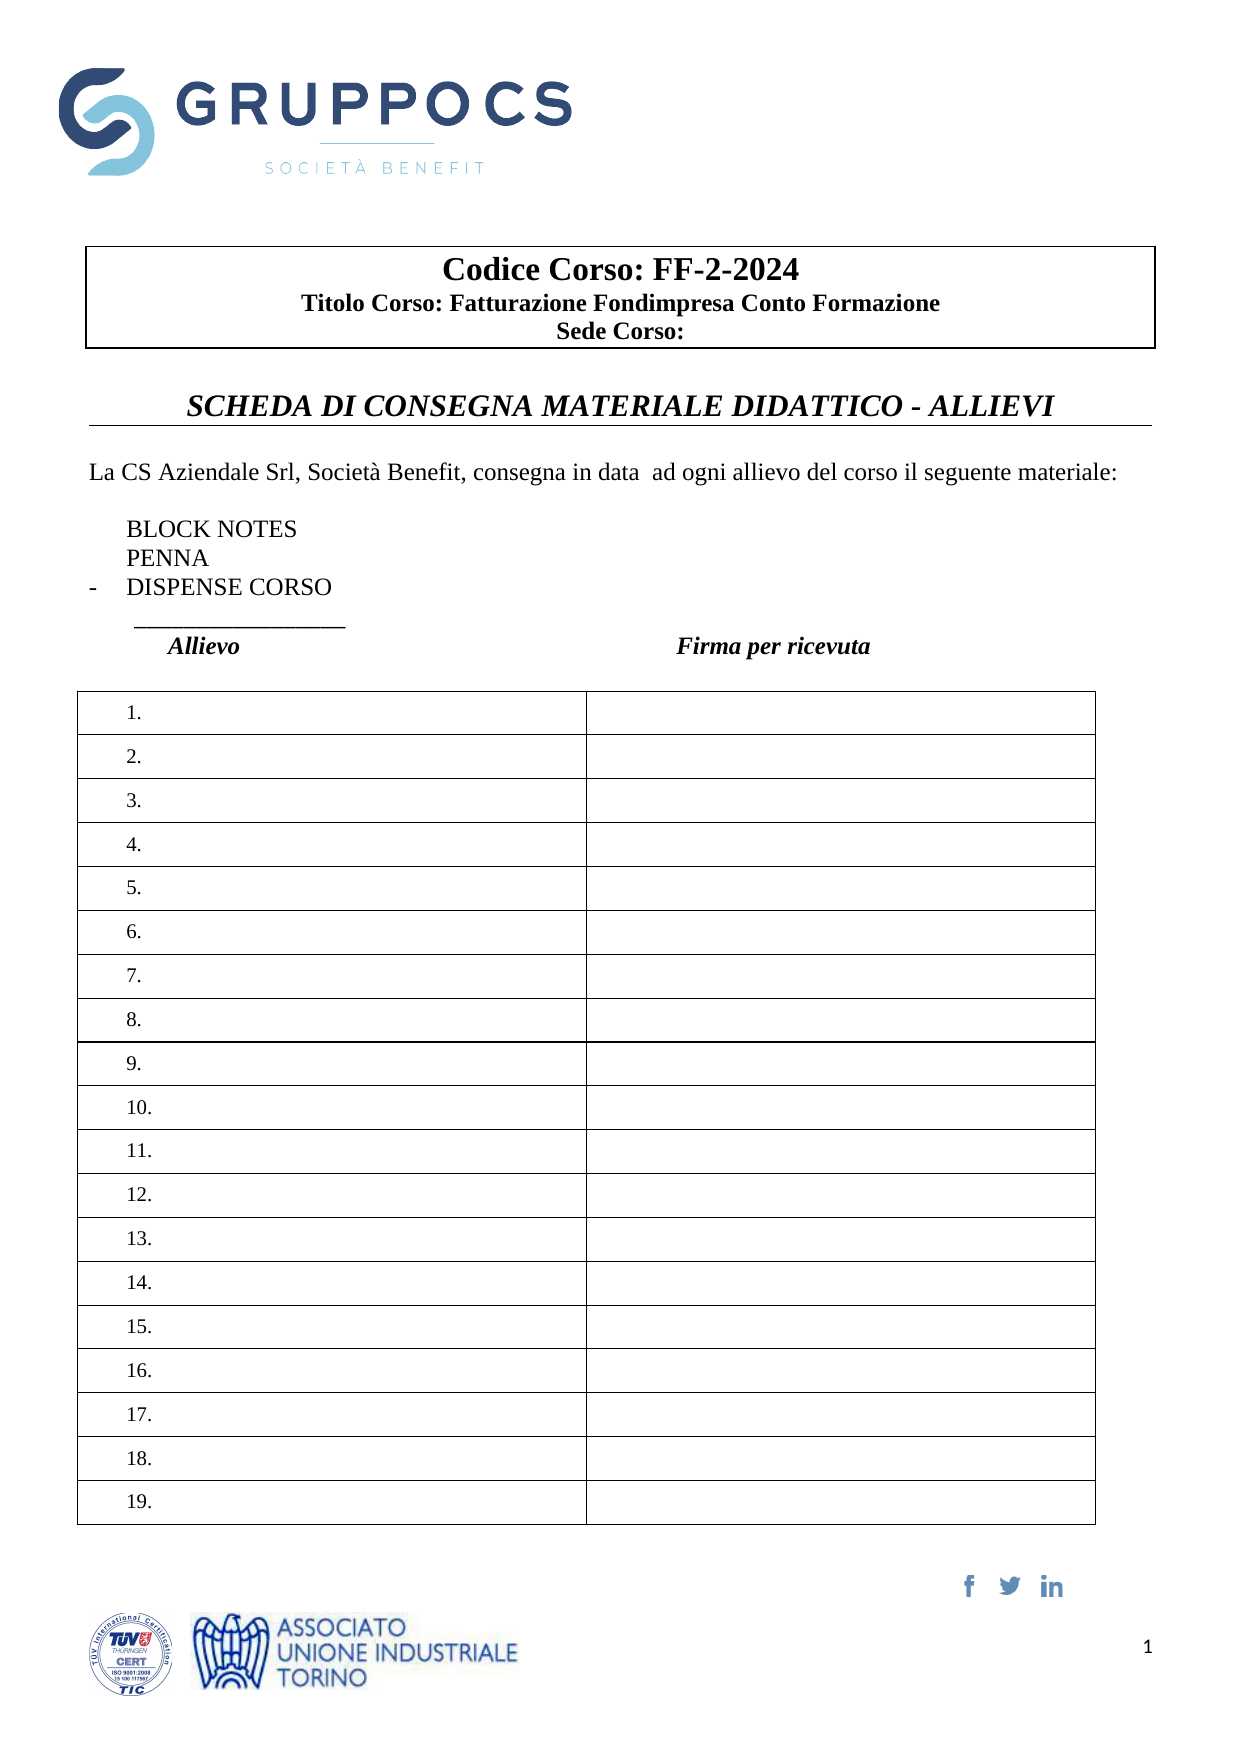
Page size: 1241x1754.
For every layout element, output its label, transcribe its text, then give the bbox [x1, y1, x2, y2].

table_cell [78, 779, 586, 822]
table_cell [587, 1262, 1095, 1304]
table_header [587, 692, 1095, 734]
table_cell [78, 1130, 586, 1173]
table_cell [587, 1086, 1095, 1129]
table_cell [587, 867, 1095, 910]
table_cell [587, 1218, 1095, 1261]
table_cell [78, 1349, 586, 1392]
table_cell [78, 1481, 586, 1524]
picture [964, 1575, 1063, 1597]
table_cell [587, 1481, 1095, 1524]
table_cell [587, 1306, 1095, 1348]
table_cell [587, 1437, 1095, 1480]
table_cell [587, 911, 1095, 954]
table_cell [587, 735, 1095, 778]
picture [58, 68, 580, 178]
text PENNA [126, 543, 1152, 572]
table_cell [587, 779, 1095, 822]
table_cell [587, 1393, 1095, 1436]
table_cell [78, 1086, 586, 1129]
text Allievo Firma per ricevuta [88, 631, 1152, 660]
picture [190, 1612, 520, 1690]
table_cell [78, 867, 586, 910]
table_cell [78, 823, 586, 866]
table_cell [587, 1349, 1095, 1392]
table_cell [78, 911, 586, 954]
table_cell [78, 1262, 586, 1304]
text La CS Aziendale Srl, Società Benefit, consegna in data ad ogni allievo del corso il seguente materiale: [88, 457, 1152, 486]
table_cell [78, 1306, 586, 1348]
table_cell [78, 1174, 586, 1217]
table_cell [587, 999, 1095, 1041]
text _________________ [88, 601, 1152, 631]
table_header [78, 692, 586, 734]
table_cell [587, 955, 1095, 997]
text Sede Corso: [87, 313, 1154, 347]
table_cell [587, 1043, 1095, 1085]
text BLOCK NOTES [126, 514, 1152, 543]
table_cell [78, 1393, 586, 1436]
table_cell [78, 999, 586, 1041]
table_cell [587, 1130, 1095, 1173]
table_cell [78, 1043, 586, 1085]
table_cell [78, 1437, 586, 1480]
table_cell [78, 735, 586, 778]
table_cell [587, 1174, 1095, 1217]
picture [89, 1613, 173, 1696]
list DISPENSE CORSO [88, 572, 1152, 601]
table_cell [78, 955, 586, 997]
table_cell [78, 1218, 586, 1261]
table_cell [587, 823, 1095, 866]
text Titolo Corso: Fatturazione Fondimpresa Conto Formazione [88, 288, 1152, 313]
text Codice Corso: FF-2-2024 [87, 247, 1154, 288]
text SCHEDA DI CONSEGNA MATERIALE DIDATTICO - ALLIEVI [88, 387, 1152, 426]
